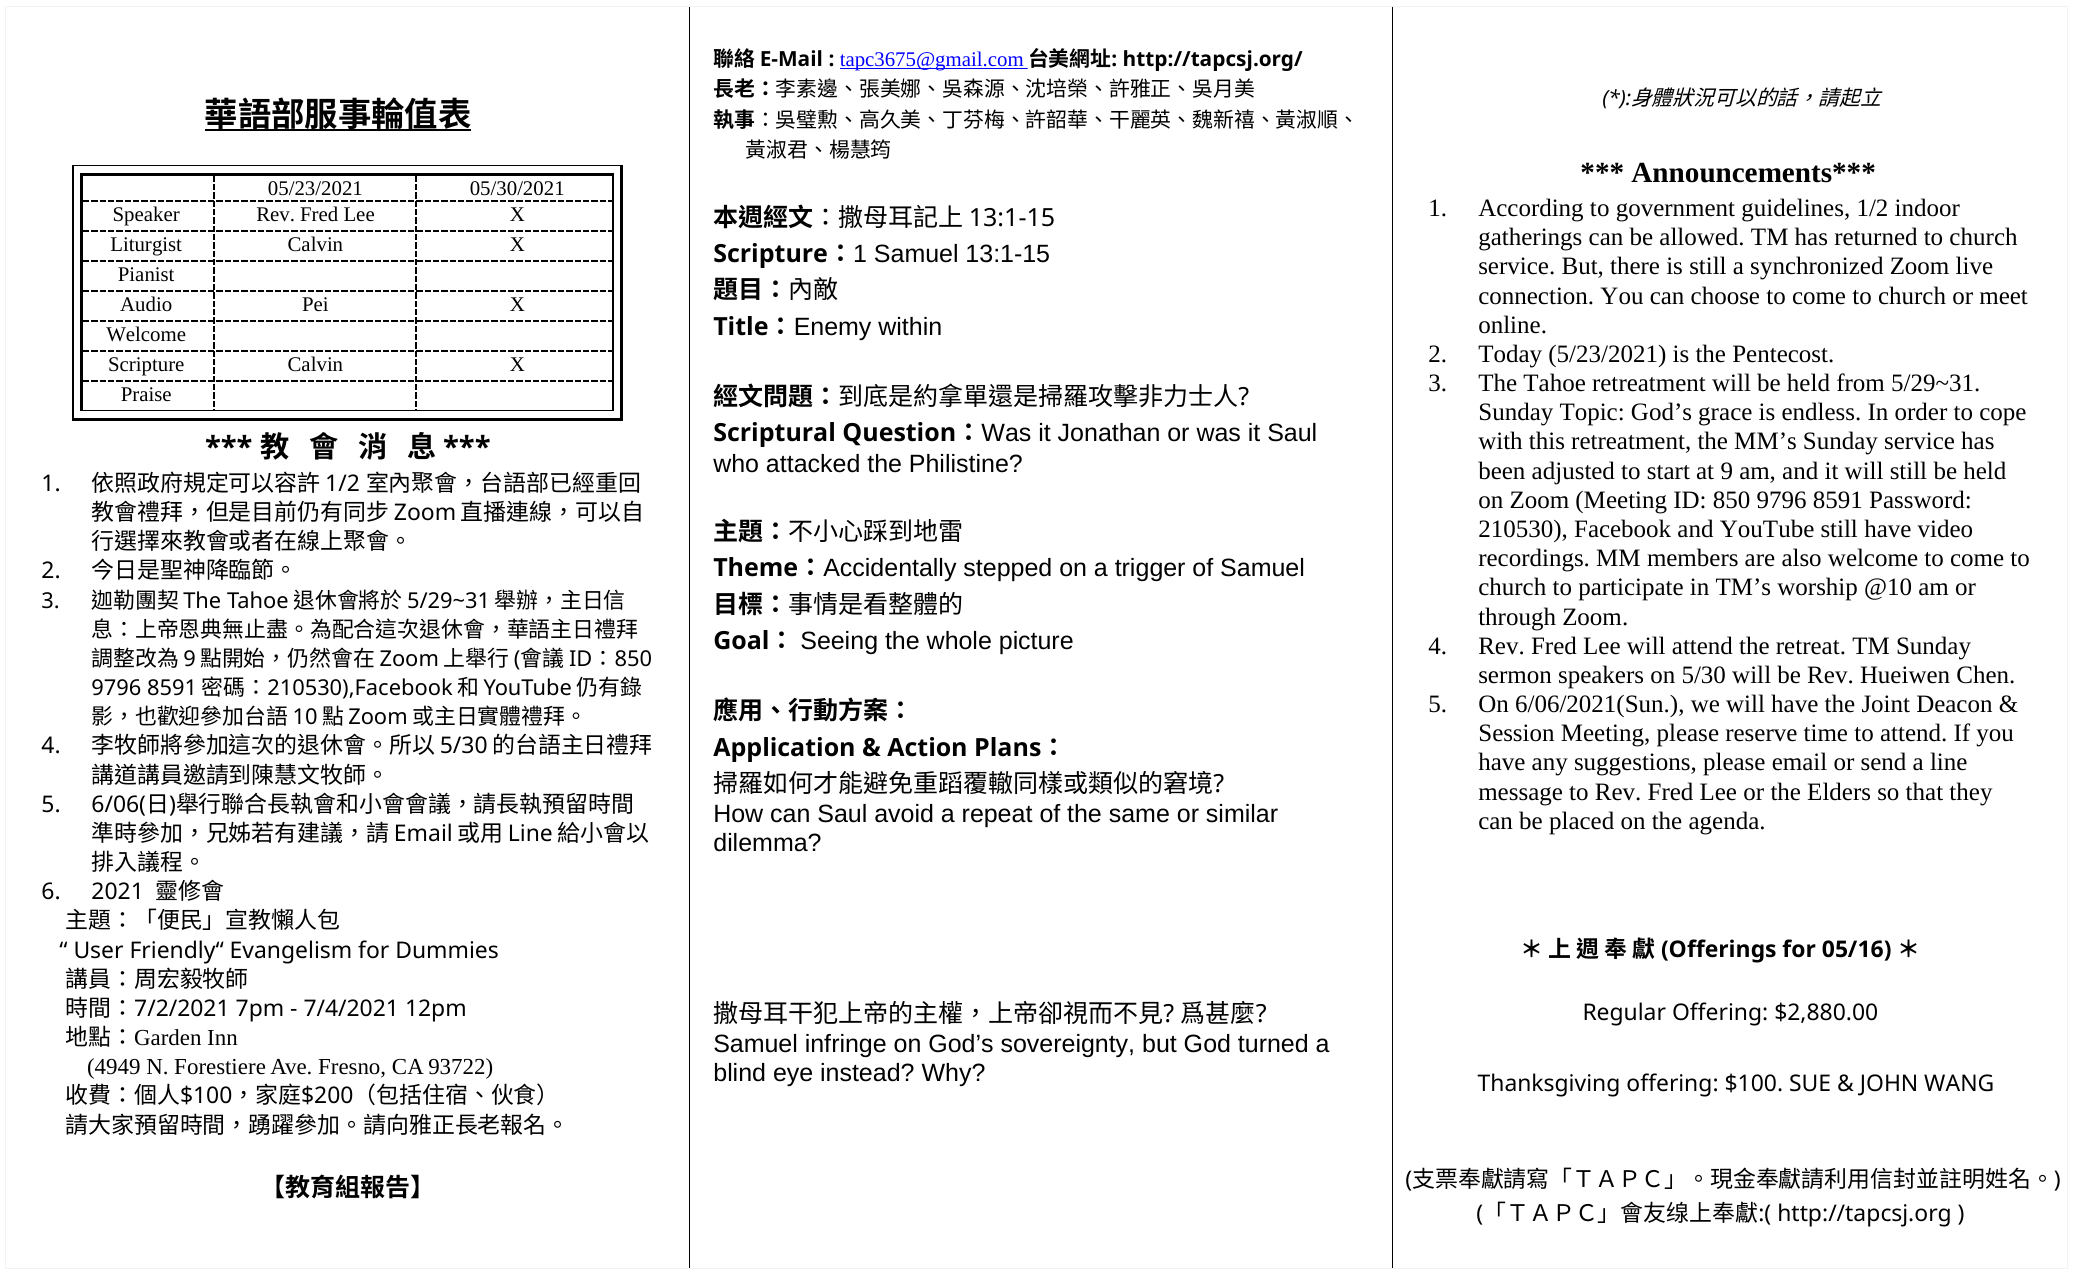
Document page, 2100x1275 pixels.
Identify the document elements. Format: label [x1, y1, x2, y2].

table_header [1393, 7, 2067, 1268]
table_header [6, 7, 689, 1268]
table_header [690, 7, 1392, 1268]
